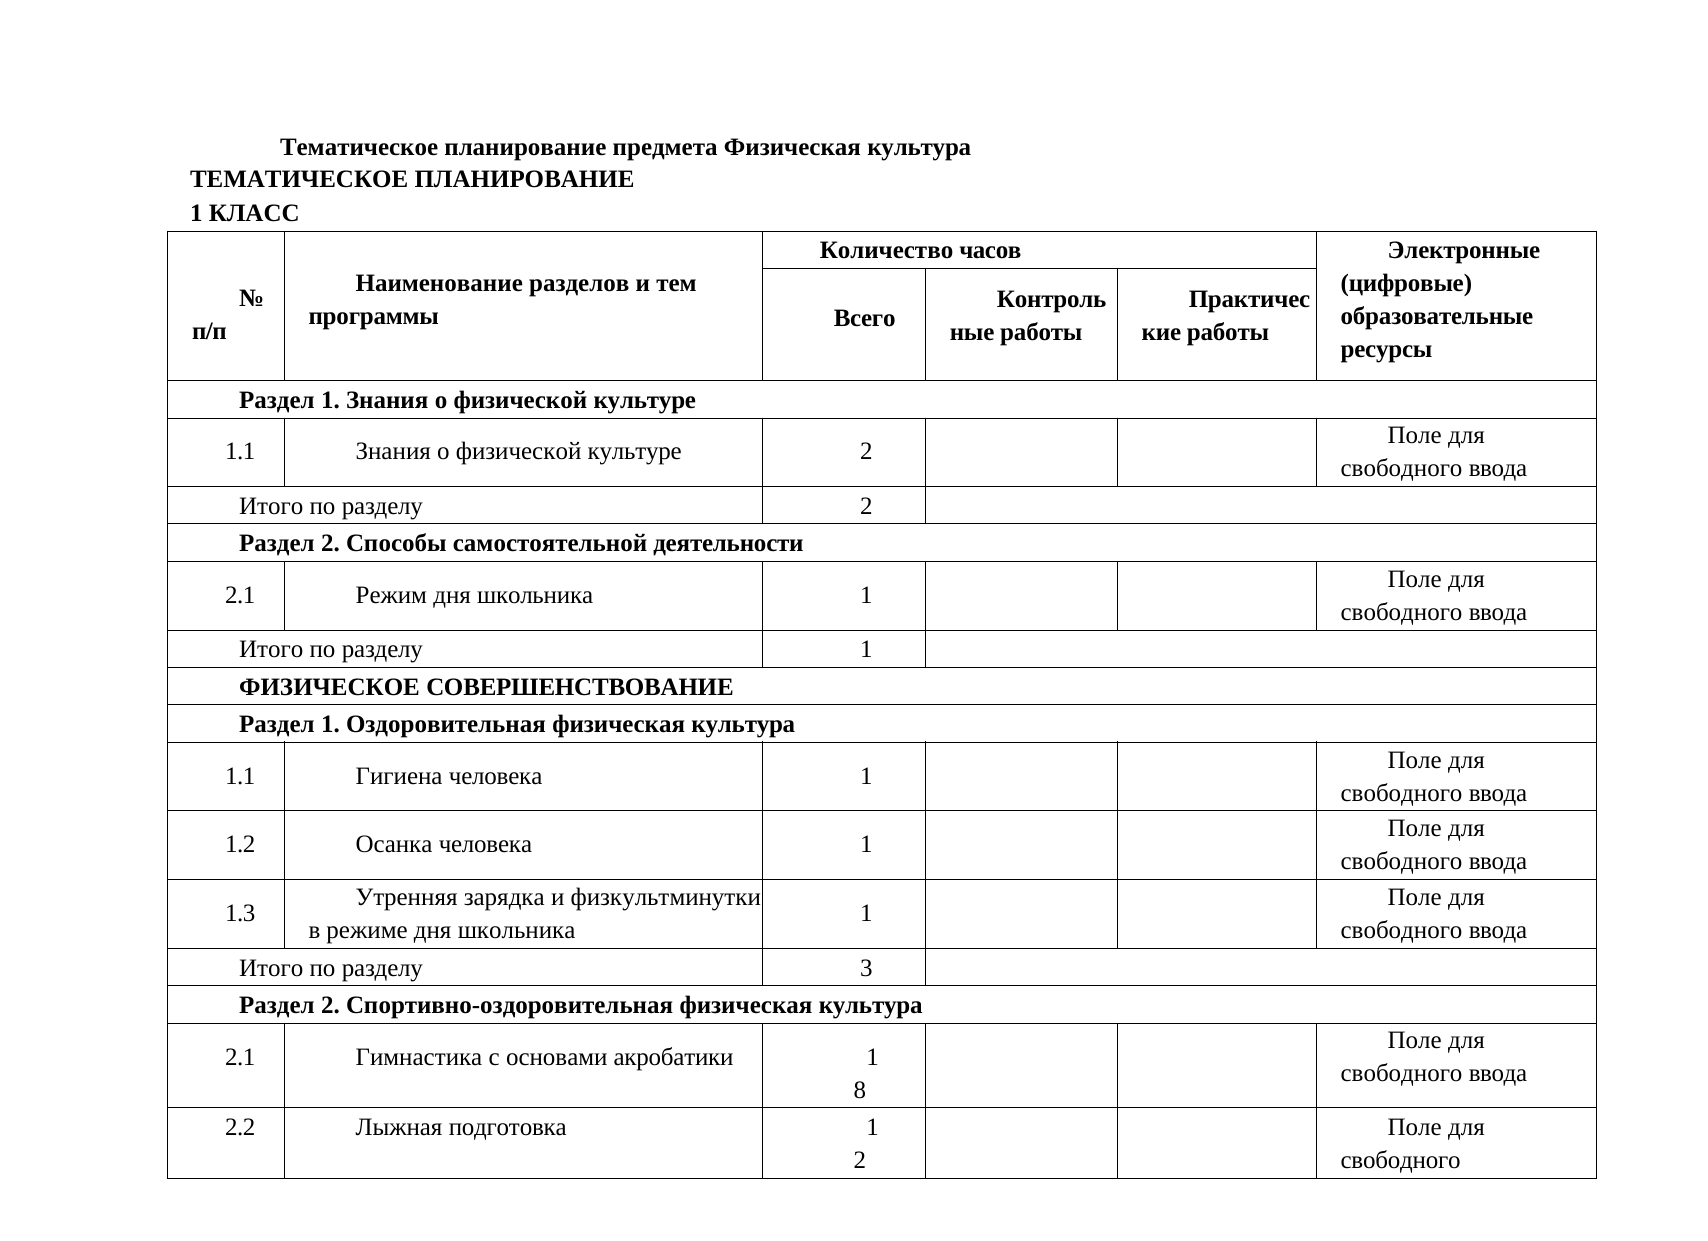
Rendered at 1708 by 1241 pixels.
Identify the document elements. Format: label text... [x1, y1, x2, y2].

table_cell 3 [763, 949, 925, 985]
table_cell Знания о физической культуре [285, 419, 762, 486]
table_cell Поле для свободного ввода [1317, 419, 1596, 486]
table_cell [1118, 419, 1316, 486]
text Тематическое планирование предмета Физическая культура [233, 132, 1633, 160]
table_cell [926, 811, 1117, 879]
table_header Электронные (цифровые) образовательные ресурсы [1317, 232, 1596, 380]
table_cell [1118, 1024, 1316, 1107]
table_cell 2 [763, 487, 925, 523]
table_cell Поле для свободного ввода [1317, 562, 1596, 629]
table_cell [926, 880, 1117, 948]
table_cell [1118, 562, 1316, 629]
table_cell Раздел 1. Оздоровительная физическая культура [168, 705, 1596, 741]
table_cell Итого по разделу [168, 487, 762, 523]
table_cell [926, 419, 1117, 486]
table_cell Поле для свободного ввода [1317, 1024, 1596, 1107]
table_cell Раздел 2. Способы самостоятельной деятельности [168, 524, 1596, 561]
text 1 КЛАСС [190, 198, 719, 226]
table_cell Осанка человека [285, 811, 762, 879]
table_header Наименование разделов и тем программы [285, 232, 762, 380]
table_cell 1 [763, 562, 925, 629]
table_cell 18 [763, 1024, 925, 1107]
table_cell 1.1 [168, 743, 284, 810]
table_cell Раздел 2. Спортивно-оздоровительная физическая культура [168, 986, 1596, 1023]
table_cell Контрольные работы [926, 269, 1117, 380]
table_cell Утренняя зарядка и физкультминутки в режиме дня школьника [285, 880, 762, 948]
table_cell 12 [763, 1108, 925, 1178]
table_cell Всего [763, 269, 925, 380]
table_cell Итого по разделу [168, 631, 762, 667]
table_cell Поле для свободного ввода [1317, 880, 1596, 948]
table_cell [1118, 743, 1316, 810]
table_cell 1 [763, 743, 925, 810]
table_cell [926, 562, 1117, 629]
table_header № п/п [168, 232, 284, 380]
table_cell [1118, 1108, 1316, 1178]
table_cell ФИЗИЧЕСКОЕ СОВЕРШЕНСТВОВАНИЕ [168, 668, 1596, 704]
table_cell [926, 743, 1117, 810]
table_cell 2.2 [168, 1108, 284, 1178]
table_cell [926, 631, 1596, 667]
table_cell 2.1 [168, 562, 284, 629]
table_cell Поле для свободного ввода [1317, 743, 1596, 810]
table_cell Гимнастика с основами акробатики [285, 1024, 762, 1107]
table_cell Раздел 1. Знания о физической культуре [168, 381, 1596, 417]
table_cell [1118, 811, 1316, 879]
table_cell Итого по разделу [168, 949, 762, 985]
table_cell 1.1 [168, 419, 284, 486]
table_cell 2 [763, 419, 925, 486]
table_cell Поле для свободного [1317, 1108, 1596, 1178]
table_cell [1118, 880, 1316, 948]
table_cell Режим дня школьника [285, 562, 762, 629]
table_cell Гигиена человека [285, 743, 762, 810]
table_cell 1.3 [168, 880, 284, 948]
table_cell 1 [763, 880, 925, 948]
table_cell 1 [763, 631, 925, 667]
table_cell [926, 949, 1596, 985]
table_cell 2.1 [168, 1024, 284, 1107]
table_cell 1.2 [168, 811, 284, 879]
table_cell Практические работы [1118, 269, 1316, 380]
text ТЕМАТИЧЕСКОЕ ПЛАНИРОВАНИЕ [190, 164, 719, 193]
table_cell [926, 1108, 1117, 1178]
table_cell [926, 487, 1596, 523]
table_header Количество часов [763, 232, 1316, 268]
table_cell 1 [763, 811, 925, 879]
table_cell Поле для свободного ввода [1317, 811, 1596, 879]
table_cell [926, 1024, 1117, 1107]
table_cell Лыжная подготовка [285, 1108, 762, 1178]
